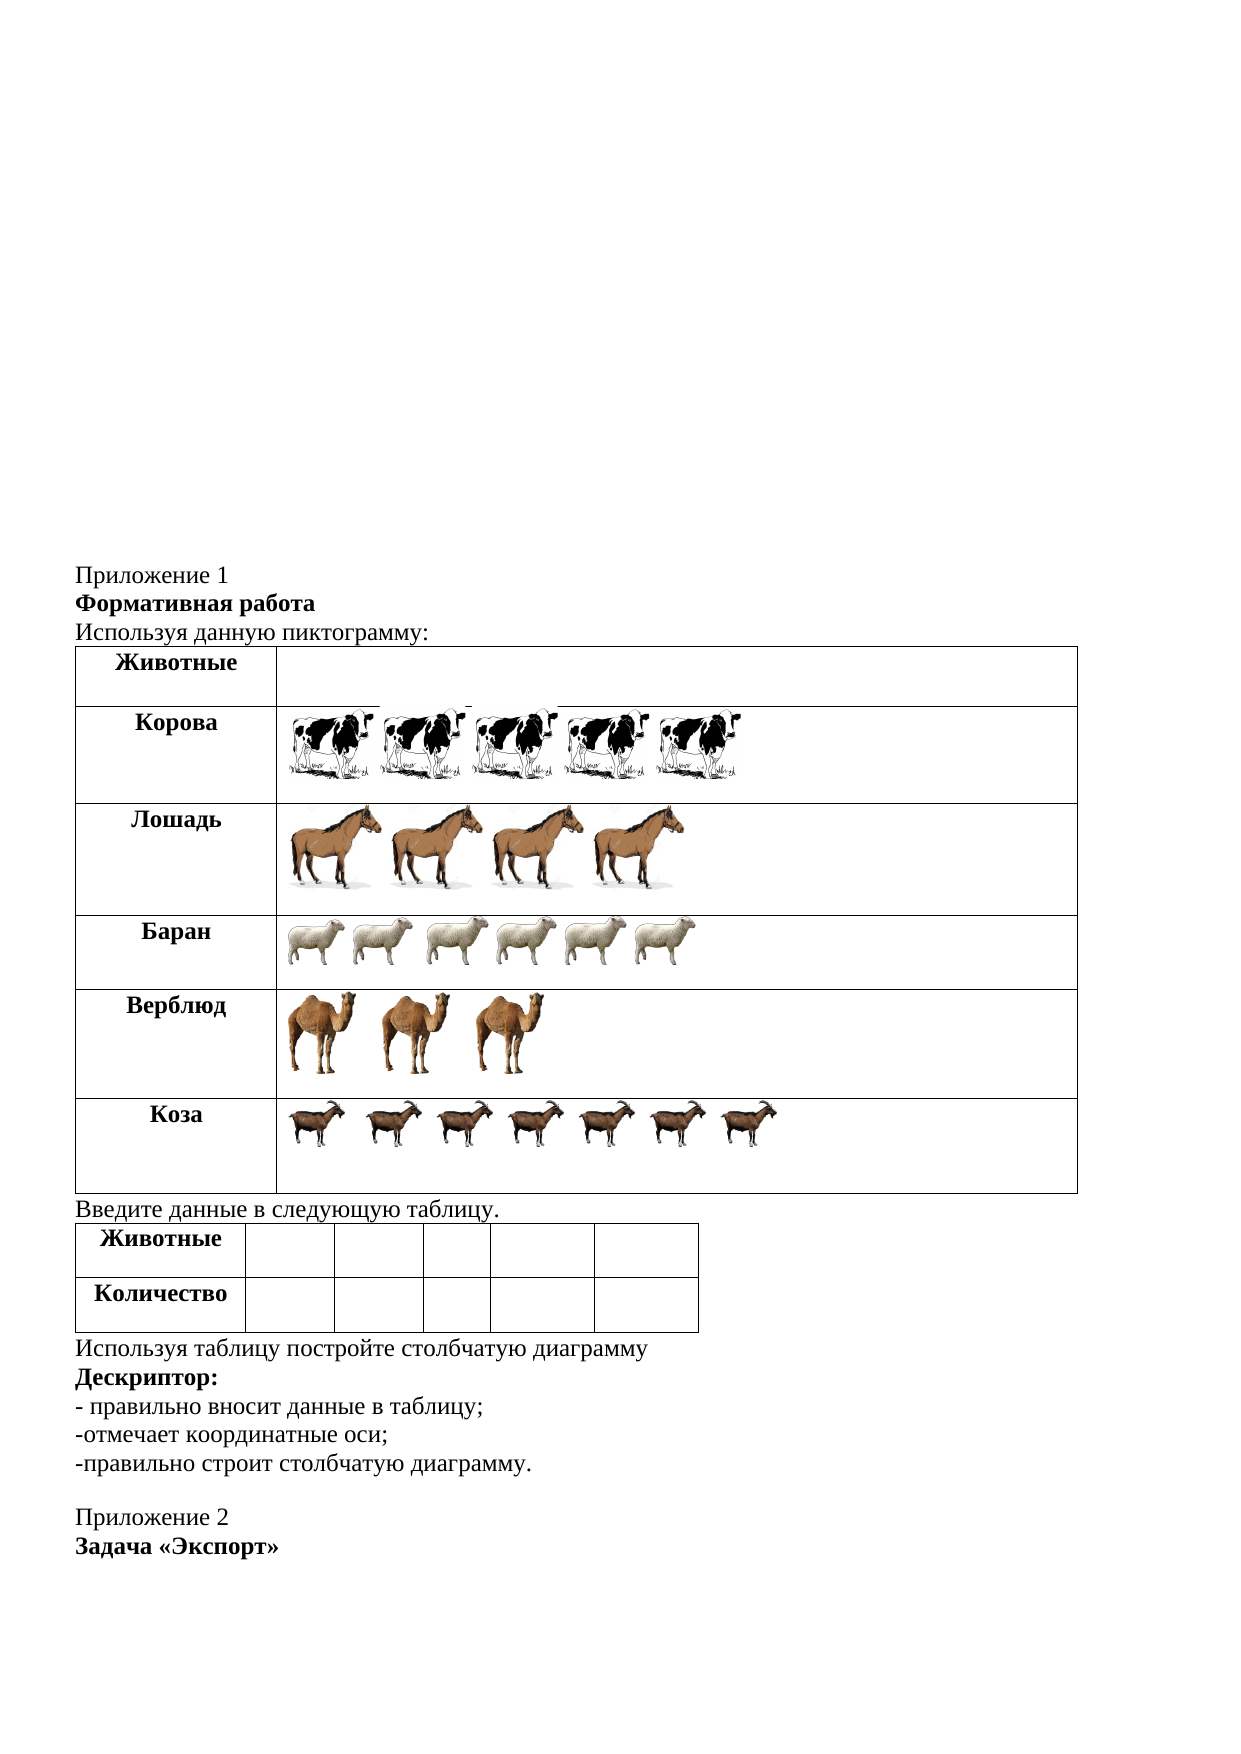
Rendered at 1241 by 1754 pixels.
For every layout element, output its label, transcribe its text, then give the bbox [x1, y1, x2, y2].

text Формативная работа [75, 588, 1165, 617]
table_cell [595, 1278, 698, 1332]
table_cell [277, 990, 1077, 1098]
picture [649, 1099, 708, 1148]
table_cell [246, 1278, 334, 1332]
text Дескриптор: [75, 1362, 1165, 1391]
table_header [335, 1224, 423, 1277]
text Приложение 2 [75, 1502, 1165, 1531]
table_cell Количество [76, 1278, 245, 1332]
table_header [246, 1224, 334, 1277]
table_cell Баран [76, 916, 276, 989]
text Задача «Экспорт» [75, 1531, 1165, 1559]
table_cell [277, 1099, 1077, 1193]
picture [563, 707, 650, 779]
table_cell [335, 1278, 423, 1332]
picture [475, 990, 545, 1074]
picture [578, 1099, 637, 1148]
table_header [595, 1224, 698, 1277]
text Приложение 1 [75, 560, 1165, 588]
picture [496, 916, 559, 965]
picture [720, 1099, 779, 1148]
table_cell [424, 1278, 490, 1332]
text -правильно строит столбчатую диаграмму. [75, 1448, 1165, 1477]
text -отмечает координатные оси; [75, 1419, 1165, 1448]
table_cell Корова [76, 707, 276, 803]
picture [379, 706, 466, 779]
table_header [424, 1224, 490, 1277]
picture [288, 919, 347, 965]
table_cell Коза [76, 1099, 276, 1193]
table_header Животные [76, 1224, 245, 1277]
picture [426, 916, 491, 965]
picture [507, 1099, 566, 1148]
table_cell Верблюд [76, 990, 276, 1098]
picture [436, 1099, 495, 1148]
text Введите данные в следующую таблицу. [75, 1194, 1165, 1222]
table_header [491, 1224, 594, 1277]
picture [655, 707, 741, 779]
text Используя таблицу постройте столбчатую диаграмму [75, 1333, 1165, 1362]
table_cell [277, 804, 1077, 915]
picture [388, 804, 484, 891]
table_header Животные [76, 647, 276, 706]
picture [288, 804, 383, 891]
picture [489, 804, 585, 891]
picture [365, 1099, 424, 1148]
picture [288, 1099, 347, 1148]
picture [564, 916, 629, 965]
picture [471, 706, 558, 779]
table_cell [277, 707, 1077, 803]
text - правильно вносит данные в таблицу; [75, 1391, 1165, 1419]
table_header [277, 647, 1077, 706]
table_cell [277, 916, 1077, 989]
picture [381, 990, 451, 1074]
picture [590, 804, 686, 891]
picture [353, 917, 415, 965]
table_cell [491, 1278, 594, 1332]
picture [634, 916, 698, 965]
picture [288, 990, 357, 1074]
text Используя данную пиктограмму: [75, 617, 1165, 646]
table_cell Лошадь [76, 804, 276, 915]
picture [288, 707, 374, 779]
